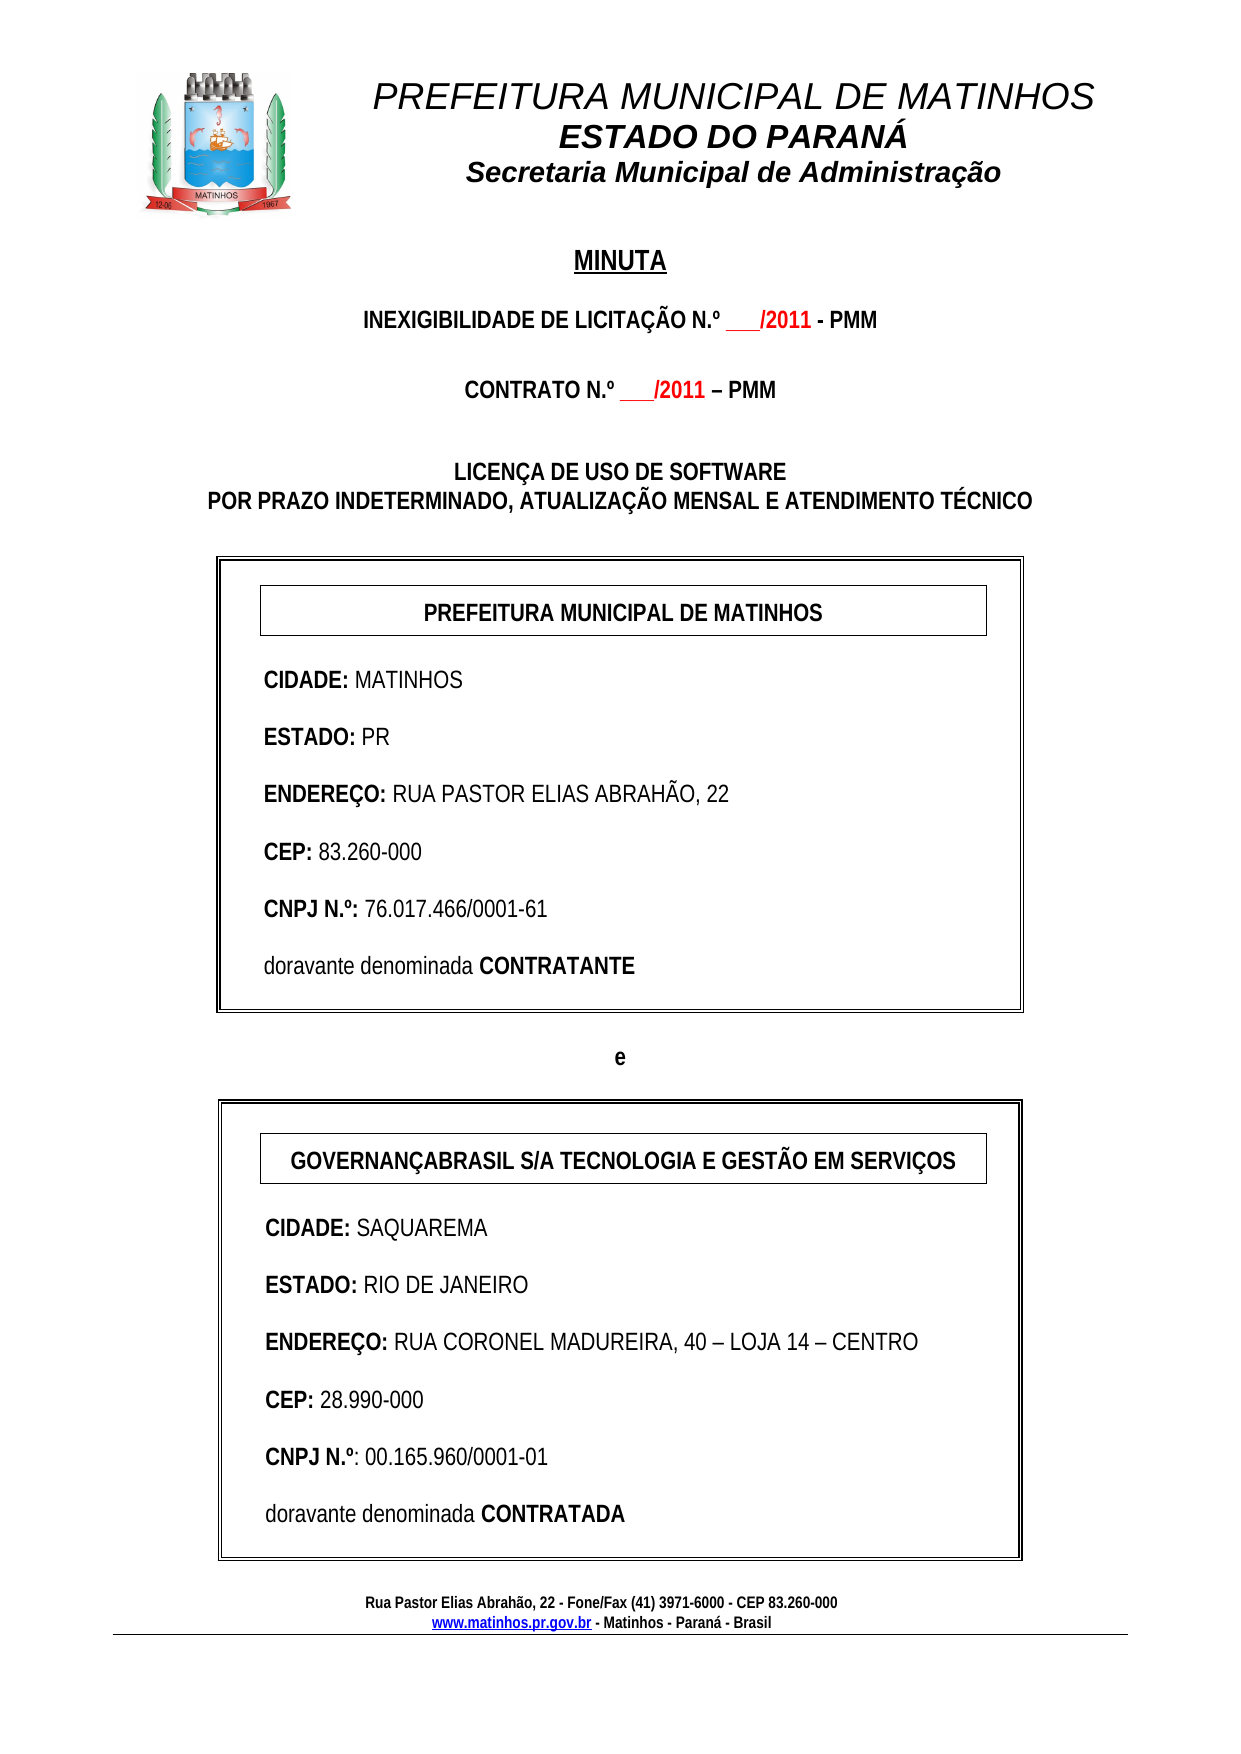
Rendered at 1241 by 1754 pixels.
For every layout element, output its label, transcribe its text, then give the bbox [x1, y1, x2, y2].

text POR PRAZO INDETERMINADO, ATUALIZAÇÃO MENSAL E ATENDIMENTO TÉCNICO [112, 486, 1128, 515]
text MINUTA [112, 243, 1128, 277]
text CONTRATO N.º ___/2011 – PMM [112, 375, 1128, 404]
text INEXIGIBILIDADE DE LICITAÇÃO N.º ___/2011 - PMM [112, 305, 1128, 334]
text LICENÇA DE USO DE SOFTWARE [112, 457, 1128, 486]
picture [136, 73, 291, 220]
text e [112, 1042, 1128, 1071]
table_header CIDADE: SAQUAREMA ESTADO: RIO DE JANEIRO ENDEREÇO: RUA CORONEL MADUREIRA, 40 – LOJA 14 – CENTRO CEP: 28.990-000 CNPJ N.º: 00.165.960/0001-01 doravante denominada CONTRATADA [222, 1104, 1018, 1556]
table_header CIDADE: MATINHOS ESTADO: PR ENDEREÇO: RUA PASTOR ELIAS ABRAHÃO, 22 CEP: 83.260-000 CNPJ N.º: 76.017.466/0001-61 doravante denominada CONTRATANTE [221, 561, 1020, 1008]
